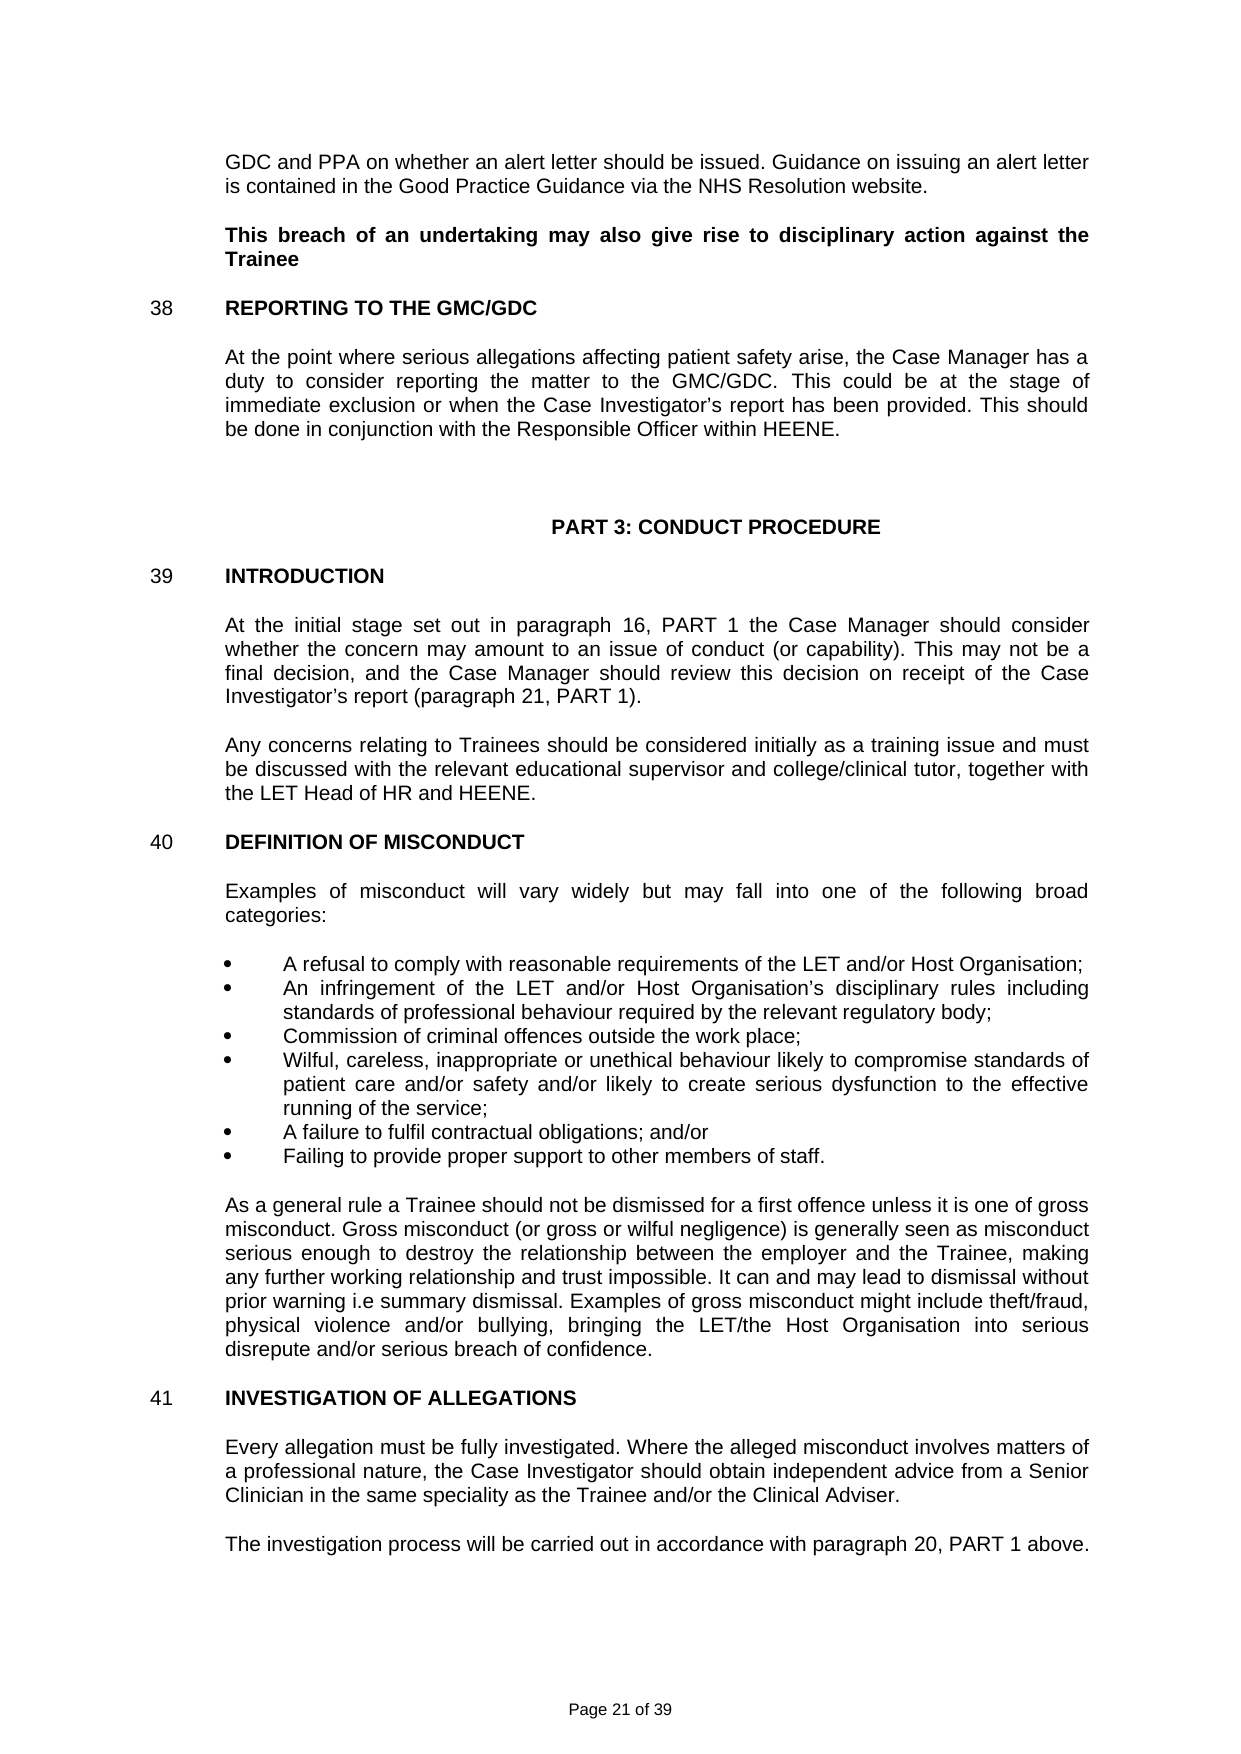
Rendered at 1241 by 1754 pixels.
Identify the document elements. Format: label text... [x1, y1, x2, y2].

list Failing to provide proper support to other members of staff. [224, 1144, 1090, 1168]
list PART 3: CONDUCT PROCEDURE [342, 514, 1090, 538]
subtitle Reporting to the GMC/GDC [150, 296, 1090, 320]
subtitle Definition of Misconduct [150, 830, 1090, 854]
list A refusal to comply with reasonable requirements of the LET and/or Host Organisation; [224, 952, 1090, 976]
list An infringement of the LET and/or Host Organisation’s disciplinary rules including standards of professional behaviour required by the relevant regulatory body; [224, 976, 1090, 1024]
text As a general rule a Trainee should not be dismissed for a first offence unless it is one of gross misconduct. Gross misconduct (or gross or wilful negligence) is generally seen as misconduct serious enough to destroy the relationship between the employer and the Trainee, making any further working relationship and trust impossible. It can and may lead to dismissal without prior warning i.e summary dismissal. Examples of gross misconduct might include theft/fraud, physical violence and/or bullying, bringing the LET/the Host Organisation into serious disrepute and/or serious breach of confidence. [225, 1193, 1090, 1361]
text This breach of an undertaking may also give rise to disciplinary action against the Trainee [225, 223, 1090, 271]
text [225, 150, 1090, 198]
subtitle Introduction [150, 563, 1090, 587]
text At the initial stage set out in paragraph 16, part 1 the Case Manager should consider whether the concern may amount to an issue of conduct (or capability). This may not be a final decision, and the Case Manager should review this decision on receipt of the Case Investigator’s report (paragraph 21, part 1). [225, 612, 1090, 708]
list Wilful, careless, inappropriate or unethical behaviour likely to compromise standards of patient care and/or safety and/or likely to create serious dysfunction to the effective running of the service; [224, 1048, 1090, 1120]
text Any concerns relating to Trainees should be considered initially as a training issue and must be discussed with the relevant educational supervisor and college/clinical tutor, together with the LET Head of HR and HEENE. [225, 733, 1090, 805]
subtitle Investigation of allegations [150, 1386, 1090, 1410]
text Examples of misconduct will vary widely but may fall into one of the following broad categories: [225, 879, 1090, 927]
list A failure to fulfil contractual obligations; and/or [224, 1120, 1090, 1144]
text The investigation process will be carried out in accordance with paragraph 20, part 1 above. [225, 1532, 1090, 1556]
list Commission of criminal offences outside the work place; [224, 1024, 1090, 1048]
text At the point where serious allegations affecting patient safety arise, the Case Manager has a duty to consider reporting the matter to the GMC/GDC. This could be at the stage of immediate exclusion or when the Case Investigator’s report has been provided. This should be done in conjunction with the Responsible Officer within HEENE. [225, 345, 1090, 441]
text Every allegation must be fully investigated. Where the alleged misconduct involves matters of a professional nature, the Case Investigator should obtain independent advice from a Senior Clinician in the same speciality as the Trainee and/or the Clinical Adviser. [225, 1435, 1090, 1507]
